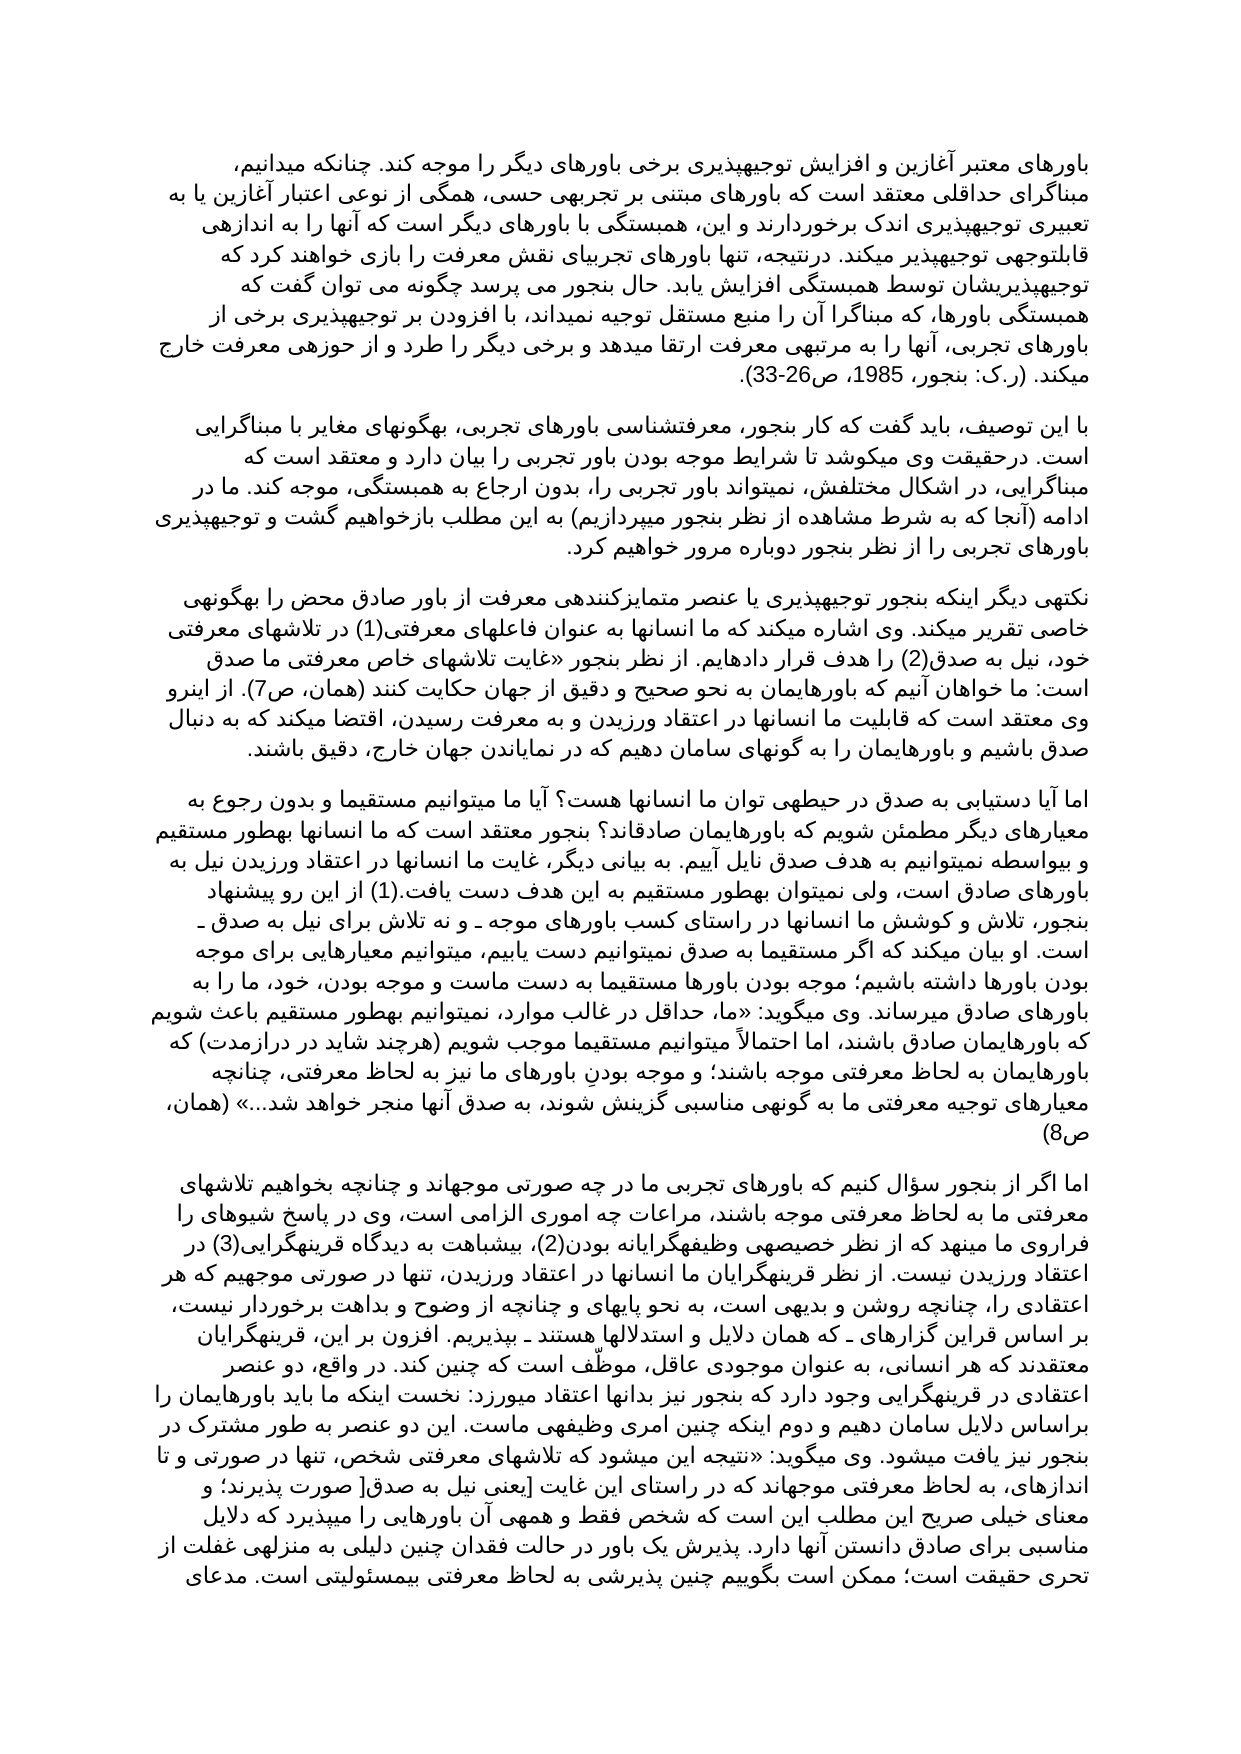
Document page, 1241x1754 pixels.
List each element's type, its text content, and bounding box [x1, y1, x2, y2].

text اما آیا دستیابی به صدق در حیطه‏ی توان ما انسان‏ها هست؟ آیا ما می‏توانیم مستقیما و بدون رجوع به معیارهای دیگر مطمئن شویم که باورهایمان صادق‏اند؟ بنجور معتقد است که ما انسان‏ها به‏طور مستقیم و بی‏واسطه نمی‏توانیم به هدف صدق نایل آییم. به بیانی دیگر، غایت ما انسان‏ها در اعتقاد ورزیدن نیل به باورهای صادق است، ولی نمی‏توان به‏طور مستقیم به این هدف دست یافت.(1) از این رو پیشنهاد بنجور، تلاش و کوشش ما انسان‏ها در راستای کسب باورهای موجه ـ و نه تلاش برای نیل به صدق ـ است. او بیان می‏کند که اگر مستقیما به صدق نمی‏توانیم دست یابیم، می‏توانیم معیارهایی برای موجه بودن باورها داشته باشیم؛ موجه بودن باورها مستقیما به دست ماست و موجه بودن، خود، ما را به باورهای صادق می‏رساند. وی می‏گوید: «ما، حداقل در غالب موارد، نمی‏توانیم به‏طور مستقیم باعث شویم که باورهایمان صادق باشند، اما احتمالاً می‏توانیم مستقیما موجب شویم (هرچند شاید در درازمدت) که باورهایمان به لحاظ معرفتی موجه باشند؛ و موجه بودنِ باورهای ما نیز به لحاظ معرفتی، چنانچه معیارهای توجیه معرفتی ما به گونه‏ی مناسبی گزینش شوند، به صدق آنها منجر خواهد شد...» (همان، ص8) [150, 786, 1090, 1145]
text با این توصیف، باید گفت که کار بنجور، معرفت‏شناسی باورهای تجربی، به‏گونه‏ای مغایر با مبناگرایی است. درحقیقت وی می‏کوشد تا شرایط موجه بودن باور تجربی را بیان دارد و معتقد است که مبناگرایی، در اشکال مختلفش، نمی‏تواند باور تجربی را، بدون ارجاع به همبستگی، موجه کند. ما در ادامه (آن‏جا که به شرط مشاهده از نظر بنجور می‏پردازیم) به این مطلب بازخواهیم گشت و توجیه‏پذیری باورهای تجربی را از نظر بنجور دوباره مرور خواهیم کرد. [150, 412, 1090, 560]
text نکته‏ی دیگر این‏که بنجور توجیه‏پذیری یا عنصر متمایزکننده‏ی معرفت از باور صادق محض را به‏گونه‏ی خاصی تقریر می‏کند. وی اشاره می‏کند که ما انسان‏ها به عنوان فاعل‏های معرفتی(1) در تلاش‏های معرفتی خود، نیل به صدق(2) را هدف قرار داده‏ایم. از نظر بنجور «غایت تلاش‏های خاص معرفتی ما صدق است: ما خواهان آنیم که باورهایمان به نحو صحیح و دقیق از جهان حکایت کنند (همان، ص7). از این‏رو وی معتقد است که قابلیت ما انسان‏ها در اعتقاد ورزیدن و به معرفت رسیدن، اقتضا می‏کند که به دنبال صدق باشیم و باورهایمان را به گونه‏ای سامان دهیم که در نمایاندن جهان خارج، دقیق باشند. [150, 584, 1090, 762]
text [150, 150, 1090, 388]
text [150, 1170, 1090, 1589]
